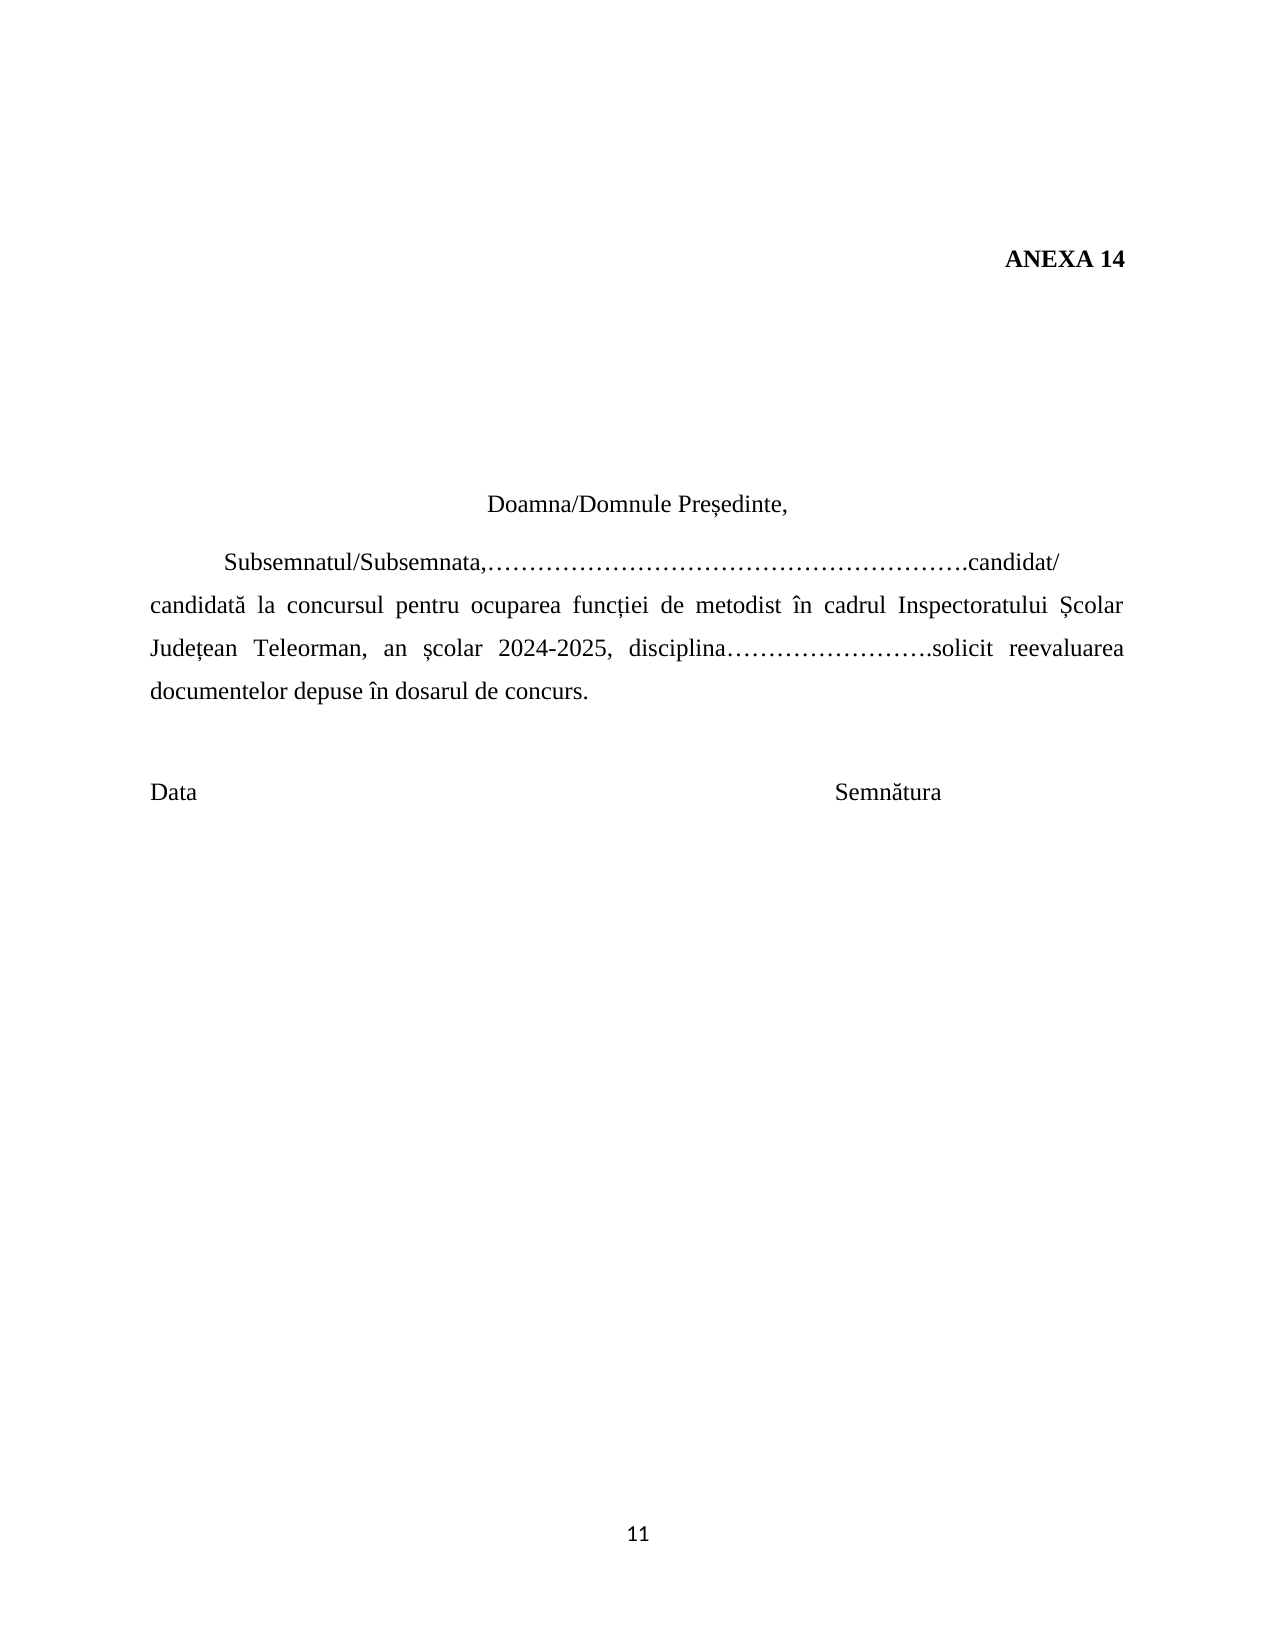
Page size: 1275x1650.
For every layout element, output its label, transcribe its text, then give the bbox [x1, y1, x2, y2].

text Subsemnatul/Subsemnata,………………………………………………….candidat/candidată la concursul pentru ocuparea funcției de metodist în cadrul Inspectoratului Școlar Județean Teleorman, an școlar 2024-2025, disciplina…………………….solicit reevaluarea documentelor depuse în dosarul de concurs. [150, 547, 1125, 705]
text ANEXA 14 [150, 244, 1125, 272]
text Doamna/Domnule Președinte, [150, 489, 1125, 518]
text Data Semnătura [150, 777, 1125, 805]
